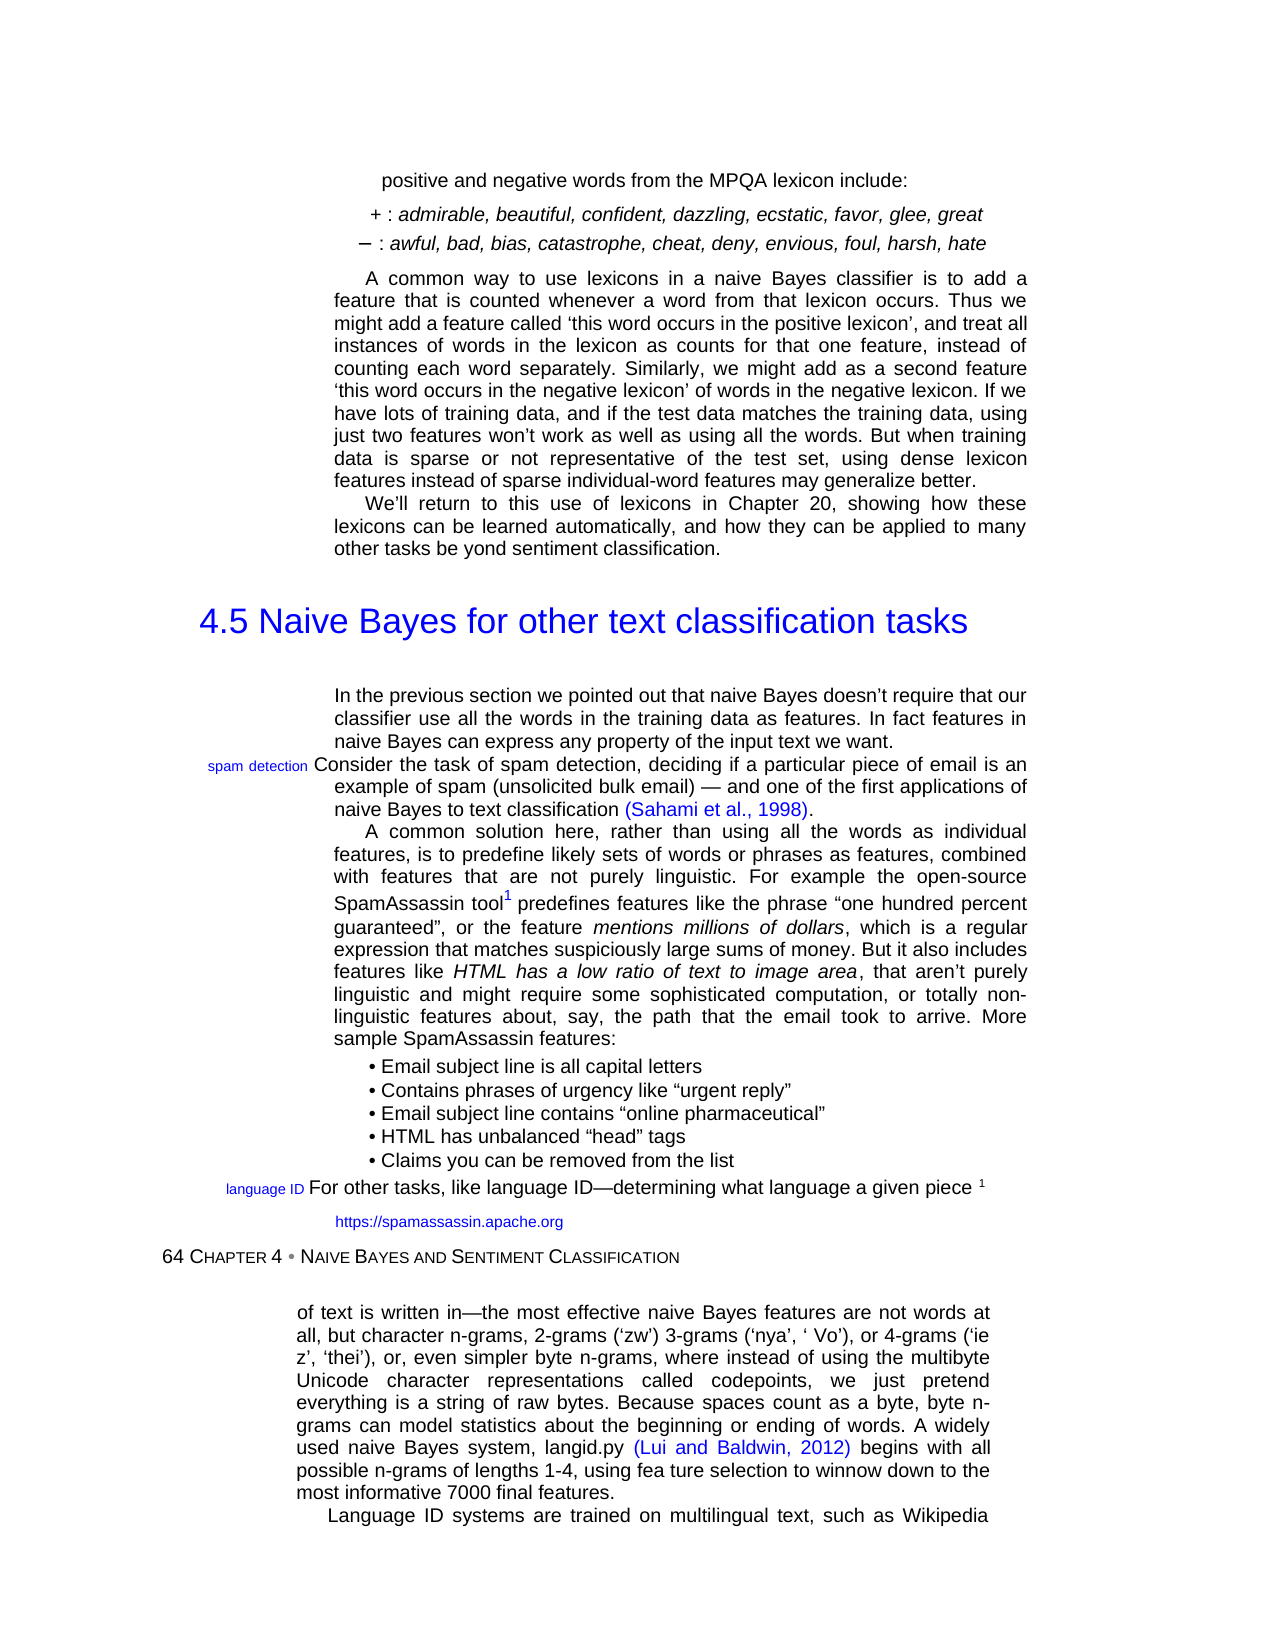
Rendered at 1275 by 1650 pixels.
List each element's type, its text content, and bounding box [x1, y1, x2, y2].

text • HTML has unbalanced “head” tags [369, 1125, 1080, 1148]
text • Claims you can be removed from the list [369, 1148, 1080, 1171]
text • Email subject line contains “online pharmaceutical” [369, 1102, 1080, 1124]
text 4.5 Naive Bayes for other text classification tasks [199, 600, 1080, 641]
text spam detection Consider the task of spam detection, deciding if a particular piece of email is an example of spam (unsolicited bulk email) — and one of the first applications of naive Bayes to text classification (Sahami et al., 1998). [208, 753, 1029, 820]
text − : awful, bad, bias, catastrophe, cheat, deny, envious, foul, harsh, hate [161, 229, 987, 256]
text A common way to use lexicons in a naive Bayes classifier is to add a feature that is counted whenever a word from that lexicon occurs. Thus we might add a feature called ‘this word occurs in the positive lexicon’, and treat all instances of words in the lexicon as counts for that one feature, instead of counting each word separately. Similarly, we might add as a second feature ‘this word occurs in the negative lexicon’ of words in the negative lexicon. If we have lots of training data, and if the test data matches the training data, using just two features won’t work as well as using all the words. But when training data is sparse or not representative of the test set, using dense lexicon features instead of sparse individual-word features may generalize better. [334, 267, 1029, 492]
text language ID For other tasks, like language ID—determining what language a given piece 1 https://spamassassin.apache.org [226, 1176, 1028, 1231]
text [262, 169, 1028, 191]
text • Contains phrases of urgency like “urgent reply” [369, 1078, 1080, 1101]
text We’ll return to this use of lexicons in Chapter 20, showing how these lexicons can be learned automatically, and how they can be applied to many other tasks be yond sentiment classification. [334, 492, 1028, 560]
text of text is written in—the most effective naive Bayes features are not words at all, but character n-grams, 2-grams (‘zw’) 3-grams (‘nya’, ‘ Vo’), or 4-grams (‘ie z’, ‘thei’), or, even simpler byte n-grams, where instead of using the multibyte Unicode character representations called codepoints, we just pretend everything is a string of raw bytes. Because spaces count as a byte, byte n-grams can model statistics about the beginning or ending of words. A widely used naive Bayes system, langid.py (Lui and Baldwin, 2012) begins with all possible n-grams of lengths 1-4, using fea ture selection to winnow down to the most informative 7000 final features. [296, 1301, 991, 1504]
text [296, 1504, 990, 1527]
text • Email subject line is all capital letters [369, 1055, 1080, 1078]
text In the previous section we pointed out that naive Bayes doesn’t require that our classifier use all the words in the training data as features. In fact features in naive Bayes can express any property of the input text we want. [334, 685, 1028, 752]
text + : admirable, beautiful, confident, dazzling, ecstatic, favor, glee, great [161, 203, 983, 225]
text 64 CHAPTER 4 • NAIVE BAYES AND SENTIMENT CLASSIFICATION [162, 1245, 1080, 1267]
text A common solution here, rather than using all the words as individual features, is to predefine likely sets of words or phrases as features, combined with features that are not purely linguistic. For example the open-source SpamAssassin tool1 predefines features like the phrase “one hundred percent guaranteed”, or the feature mentions millions of dollars, which is a regular expression that matches suspiciously large sums of money. But it also includes features like HTML has a low ratio of text to image area, that aren’t purely linguistic and might require some sophisticated computation, or totally non-linguistic features about, say, the path that the email took to arrive. More sample SpamAssassin features: [334, 821, 1028, 1050]
